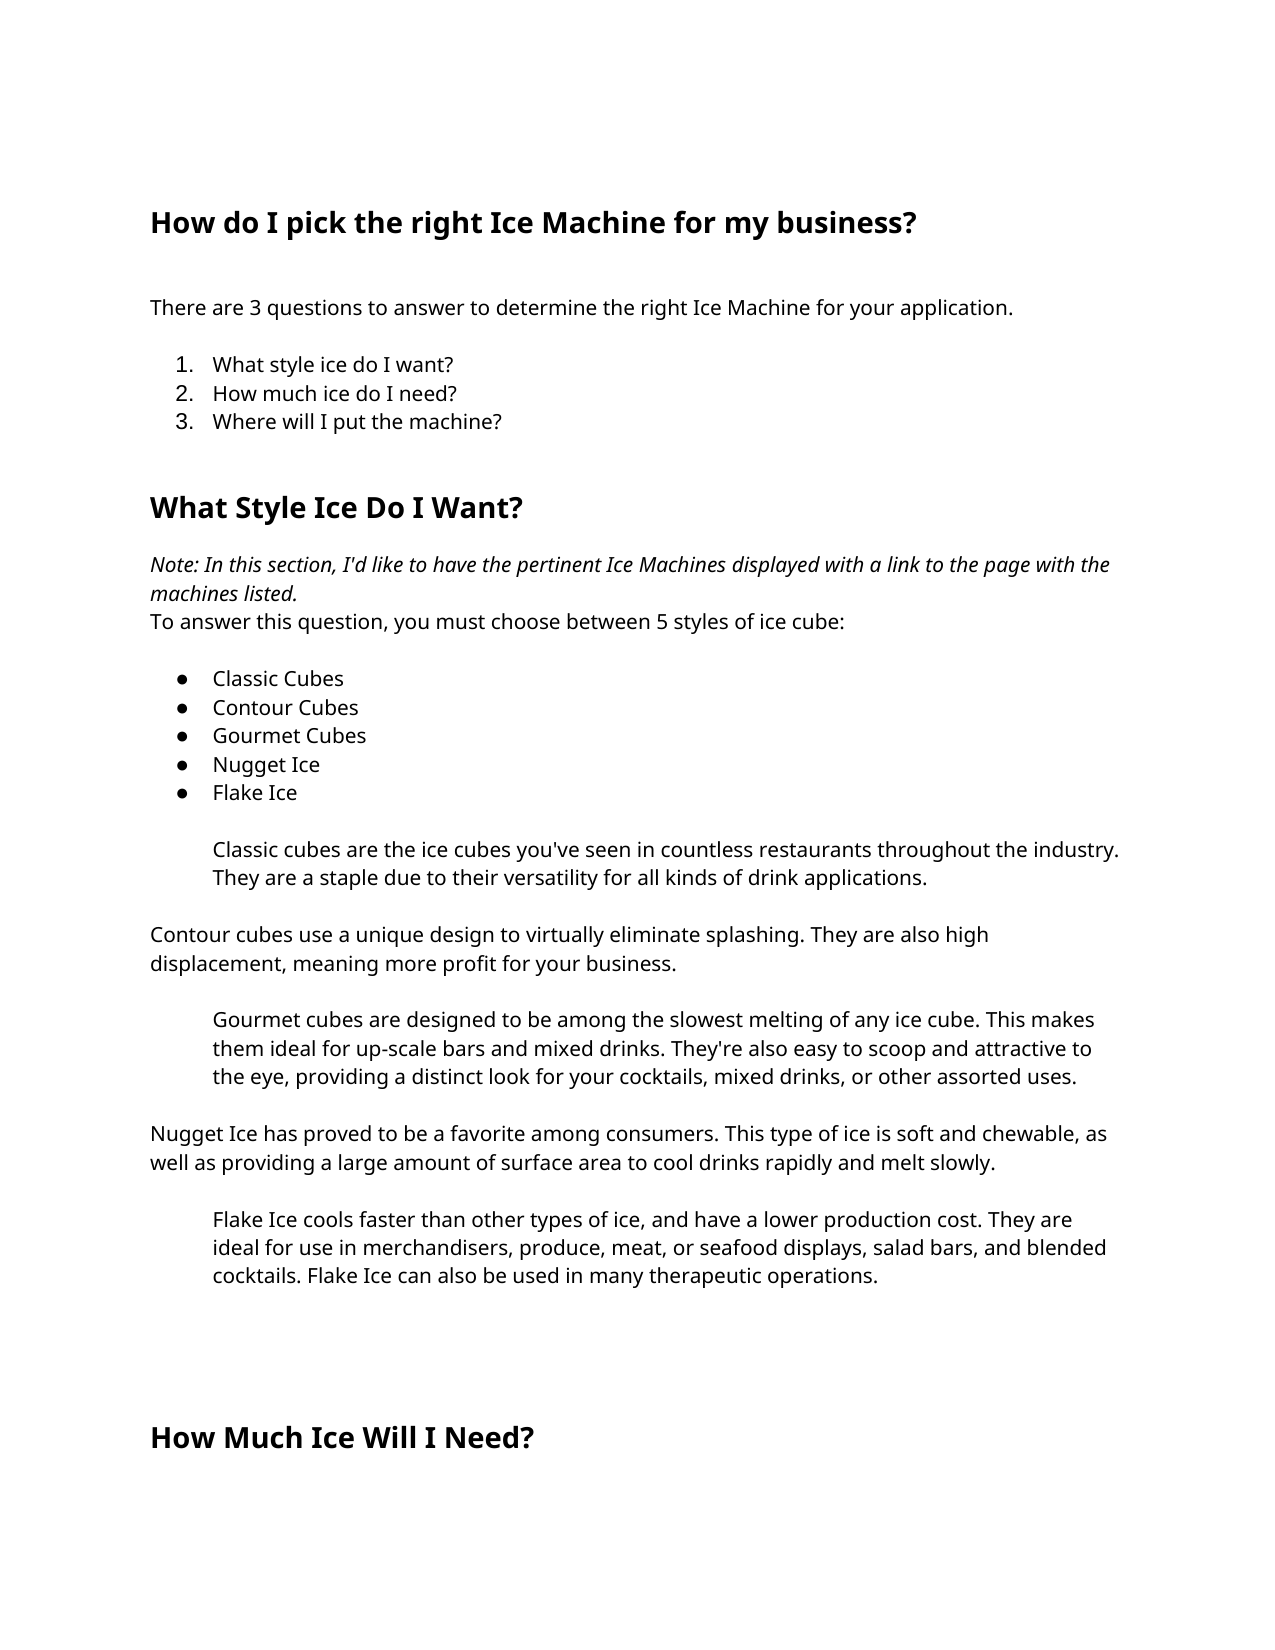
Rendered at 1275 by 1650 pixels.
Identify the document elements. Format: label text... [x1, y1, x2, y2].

text Contour cubes use a unique design to virtually eliminate splashing. They are also high displacement, meaning more profit for your business. [150, 920, 1125, 977]
list Contour Cubes [175, 693, 1125, 721]
text To answer this question, you must choose between 5 styles of ice cube: [150, 607, 1125, 636]
text Note: In this section, I'd like to have the pertinent Ice Machines displayed with a link to the page with the machines listed. [150, 551, 1125, 607]
subtitle How Much Ice Will I Need? [150, 1417, 1125, 1457]
subtitle How do I pick the right Ice Machine for my business? [150, 202, 1125, 242]
list Flake Ice [175, 778, 1125, 807]
list Classic Cubes [175, 664, 1125, 693]
list What style ice do I want? [175, 350, 1125, 379]
text There are 3 questions to answer to determine the right Ice Machine for your application. [150, 293, 1125, 322]
text Gourmet cubes are designed to be among the slowest melting of any ice cube. This makes them ideal for up-scale bars and mixed drinks. They're also easy to scoop and attractive to the eye, providing a distinct look for your cocktails, mixed drinks, or other assorted uses. [212, 1006, 1125, 1091]
list How much ice do I need? [175, 379, 1125, 407]
subtitle What Style Ice Do I Want? [150, 487, 1125, 527]
list Nugget Ice [175, 750, 1125, 778]
text Nugget Ice has proved to be a favorite among consumers. This type of ice is soft and chewable, as well as providing a large amount of surface area to cool drinks rapidly and melt slowly. [150, 1119, 1125, 1176]
list Gourmet Cubes [175, 721, 1125, 750]
text Flake Ice cools faster than other types of ice, and have a lower production cost. They are ideal for use in merchandisers, produce, meat, or seafood displays, salad bars, and blended cocktails. Flake Ice can also be used in many therapeutic operations. [212, 1205, 1125, 1290]
text Classic cubes are the ice cubes you've seen in countless restaurants throughout the industry. They are a staple due to their versatility for all kinds of drink applications. [212, 835, 1125, 892]
list Where will I put the machine? [175, 407, 1125, 436]
